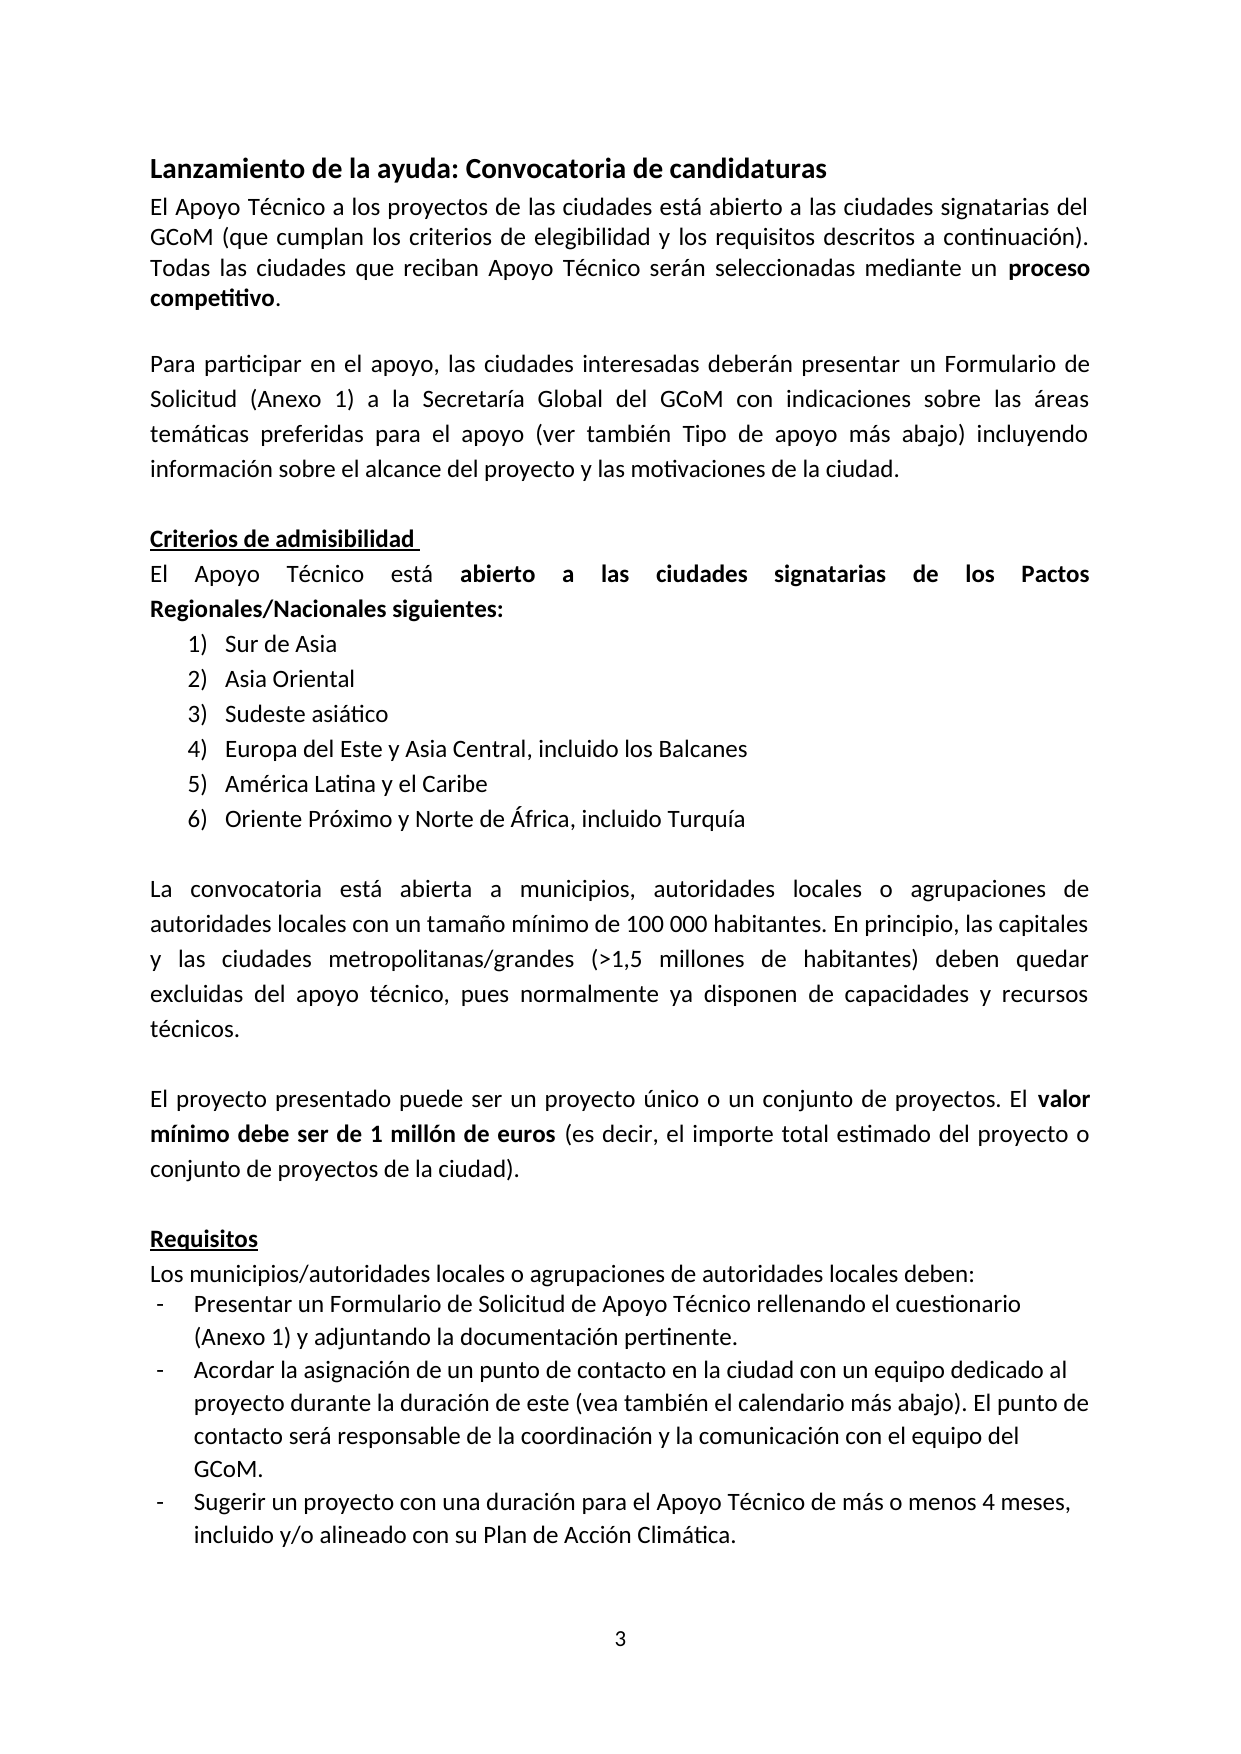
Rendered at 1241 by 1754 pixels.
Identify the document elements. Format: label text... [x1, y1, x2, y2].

list Asia Oriental [187, 663, 1090, 693]
list Presentar un Formulario de Solicitud de Apoyo Técnico rellenando el cuestionario (Anexo 1) y adjuntando la documentación pertinente. [156, 1288, 1090, 1352]
text El Apoyo Técnico está abierto a las ciudades signatarias de los Pactos Regionales/Nacionales siguientes: [150, 558, 1090, 623]
list América Latina y el Caribe [187, 768, 1090, 798]
list Sugerir un proyecto con una duración para el Apoyo Técnico de más o menos 4 meses, incluido y/o alineado con su Plan de Acción Climática. [156, 1486, 1090, 1549]
text Los municipios/autoridades locales o agrupaciones de autoridades locales deben: [150, 1258, 1090, 1288]
text El Apoyo Técnico a los proyectos de las ciudades está abierto a las ciudades signatarias del GCoM (que cumplan los criterios de elegibilidad y los requisitos descritos a continuación). Todas las ciudades que reciban Apoyo Técnico serán seleccionadas mediante un proceso competitivo. [150, 191, 1090, 313]
list Sur de Asia [187, 628, 1090, 658]
text La convocatoria está abierta a municipios, autoridades locales o agrupaciones de autoridades locales con un tamaño mínimo de 100 000 habitantes. En principio, las capitales y las ciudades metropolitanas/grandes (>1,5 millones de habitantes) deben quedar excluidas del apoyo técnico, pues normalmente ya disponen de capacidades y recursos técnicos. [150, 873, 1090, 1043]
list Sudeste asiático [187, 698, 1090, 728]
text Criterios de admisibilidad [150, 523, 1090, 553]
list Oriente Próximo y Norte de África, incluido Turquía [187, 803, 1090, 833]
list Europa del Este y Asia Central, incluido los Balcanes [187, 733, 1090, 763]
text Para participar en el apoyo, las ciudades interesadas deberán presentar un Formulario de Solicitud (Anexo 1) a la Secretaría Global del GCoM con indicaciones sobre las áreas temáticas preferidas para el apoyo (ver también Tipo de apoyo más abajo) incluyendo información sobre el alcance del proyecto y las motivaciones de la ciudad. [150, 348, 1090, 483]
text Lanzamiento de la ayuda: Convocatoria de candidaturas [150, 150, 1090, 186]
list Acordar la asignación de un punto de contacto en la ciudad con un equipo dedicado al proyecto durante la duración de este (vea también el calendario más abajo). El punto de contacto será responsable de la coordinación y la comunicación con el equipo del GCoM. [156, 1354, 1090, 1484]
text El proyecto presentado puede ser un proyecto único o un conjunto de proyectos. El valor mínimo debe ser de 1 millón de euros (es decir, el importe total estimado del proyecto o conjunto de proyectos de la ciudad). [150, 1083, 1090, 1183]
text Requisitos [150, 1223, 1090, 1253]
